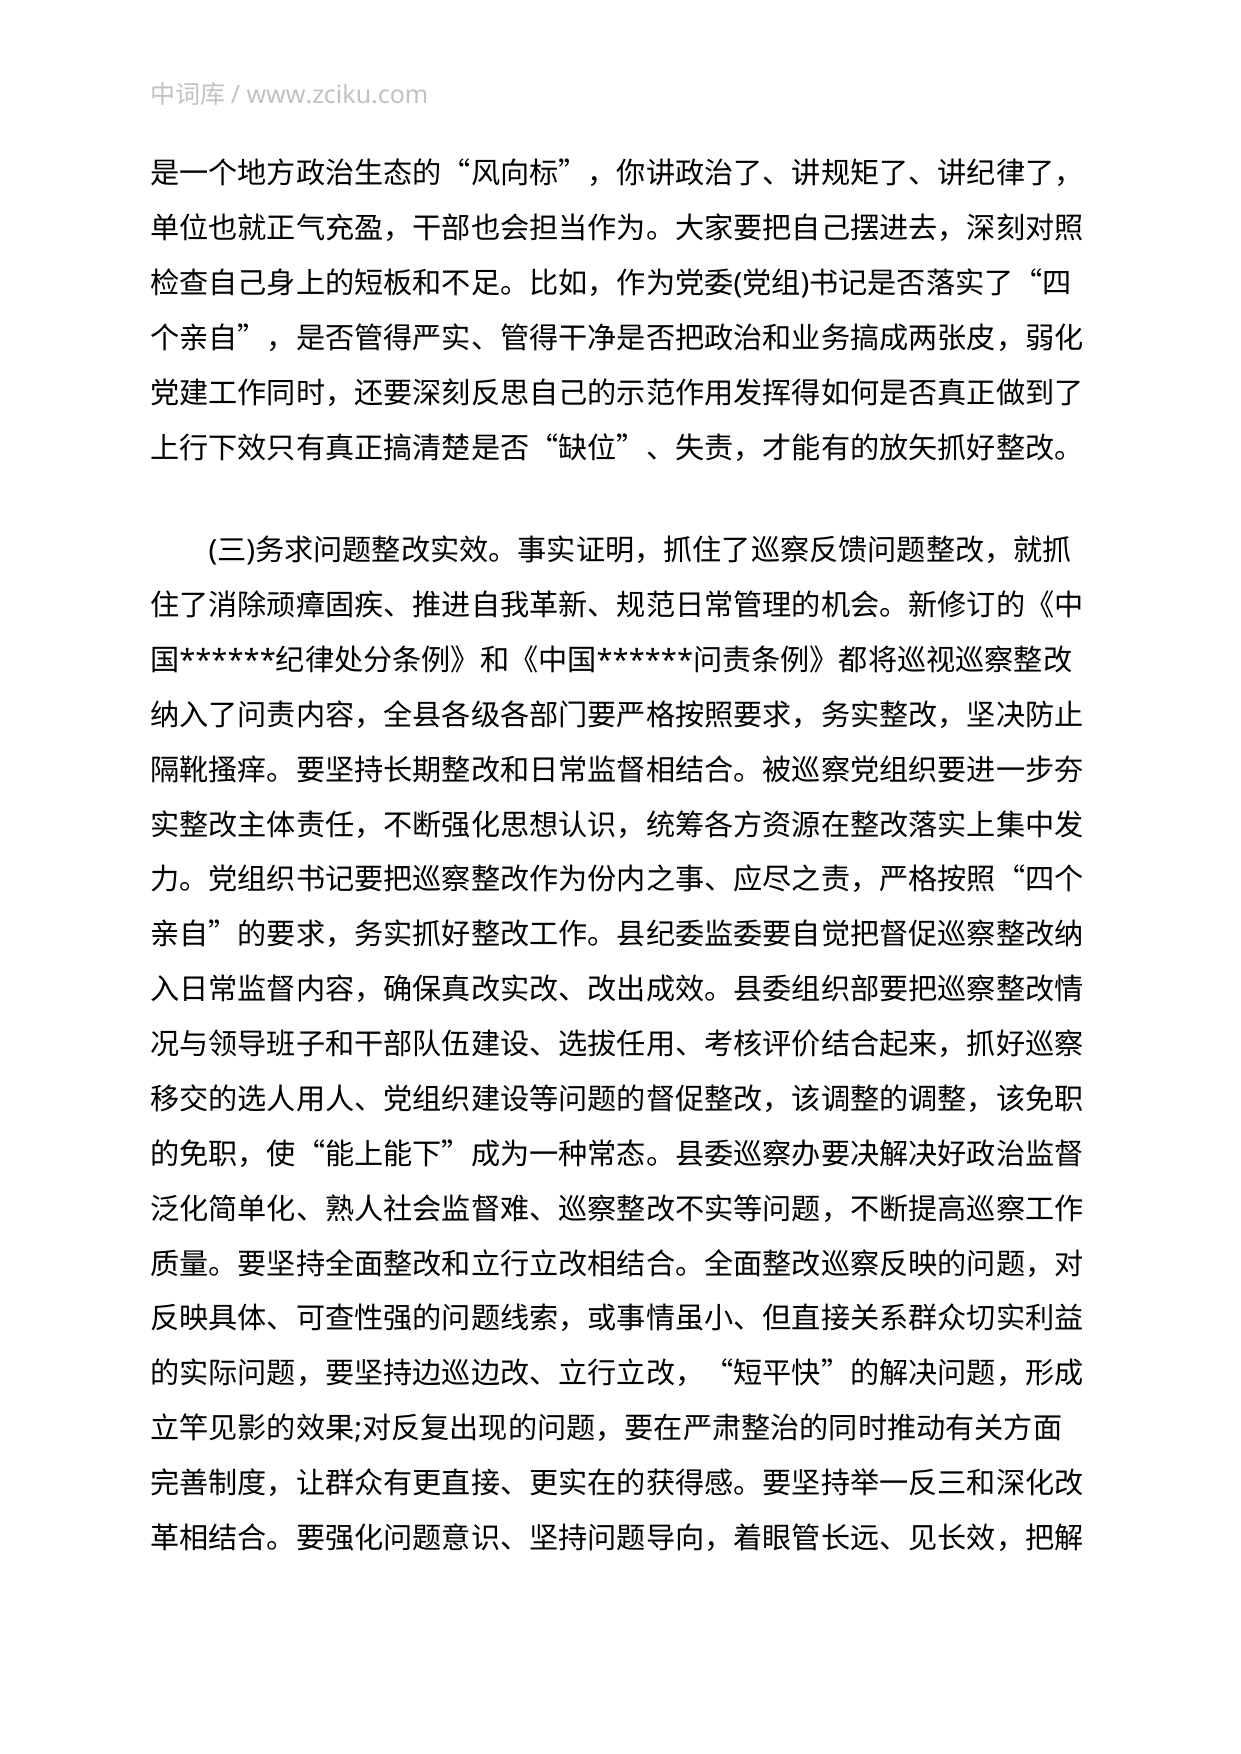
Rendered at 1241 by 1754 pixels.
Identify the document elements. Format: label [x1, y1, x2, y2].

text [150, 150, 1090, 467]
text [150, 526, 1090, 1557]
